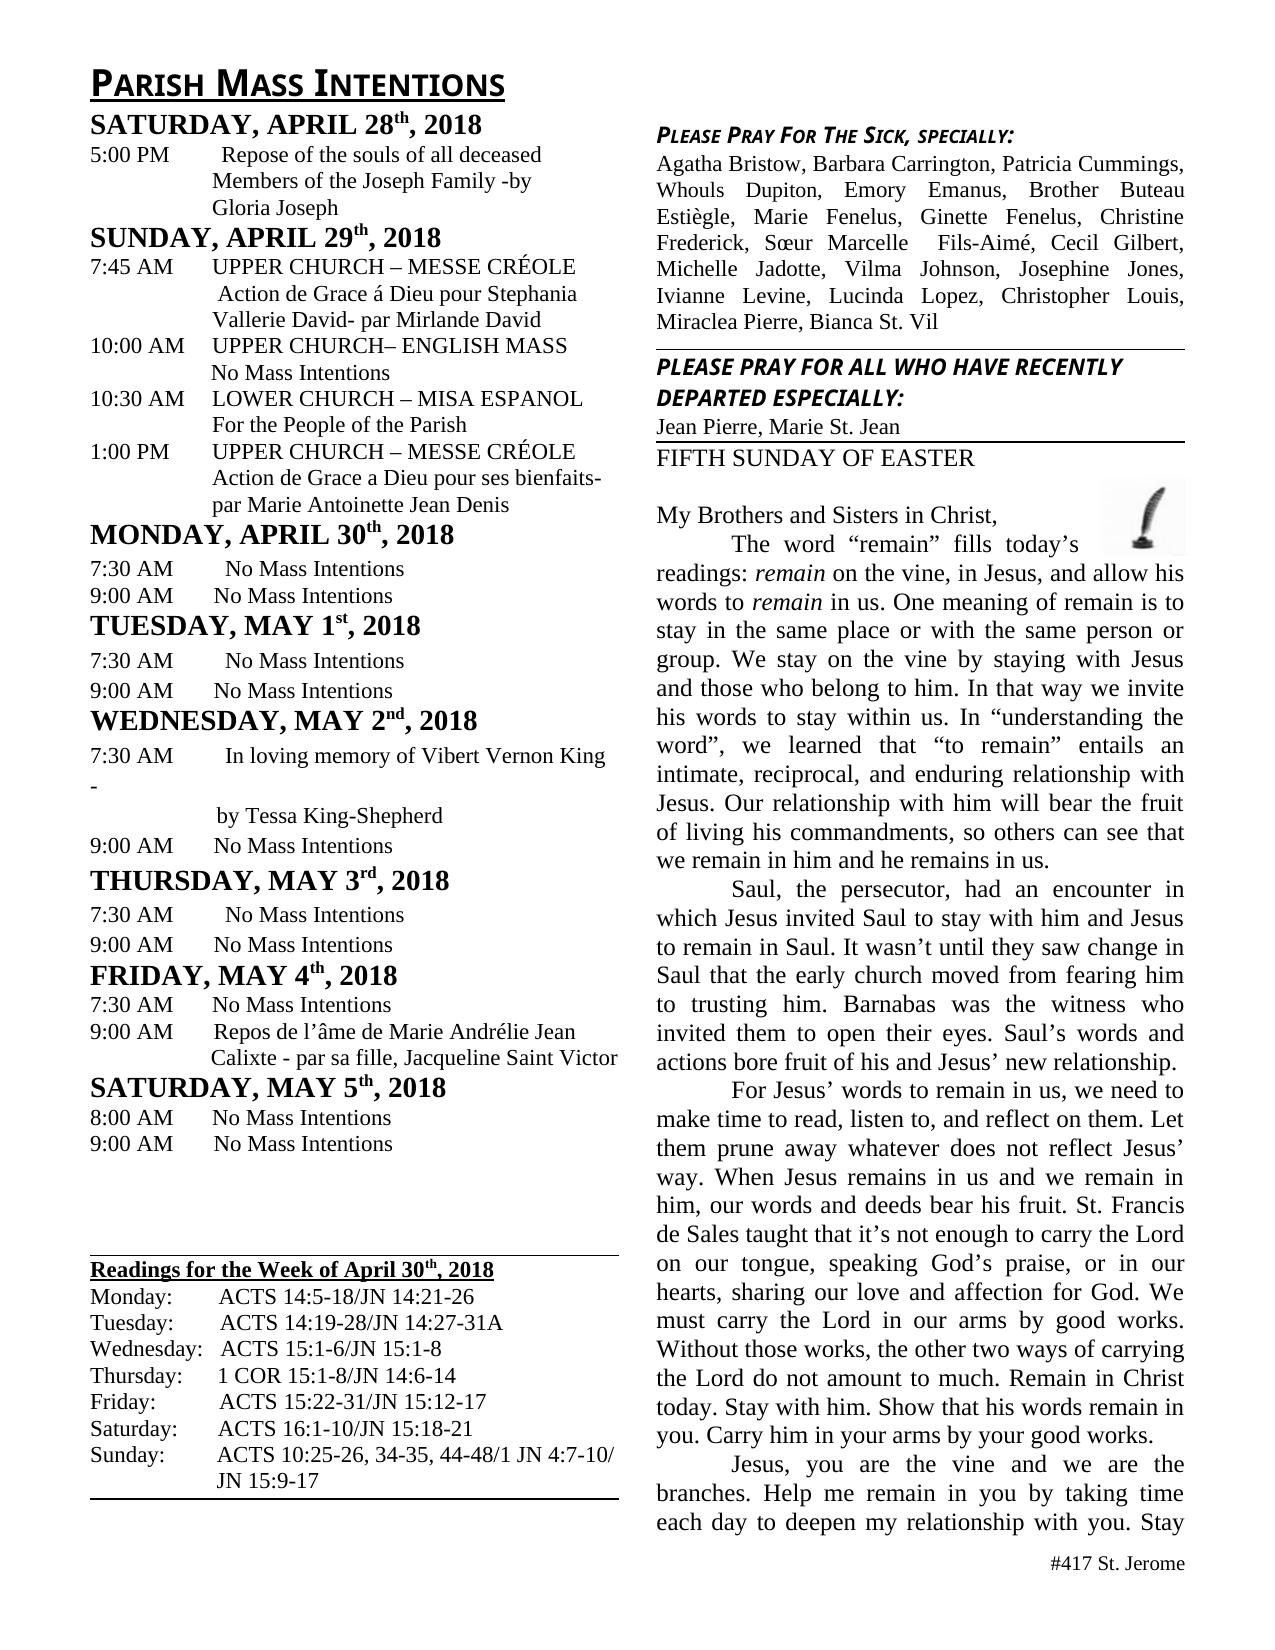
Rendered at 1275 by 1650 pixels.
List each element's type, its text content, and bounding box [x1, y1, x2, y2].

text Tuesday: ACTS 14:19-28/JN 14:27-31A [90, 1309, 619, 1336]
text by Tessa King-Shepherd [90, 802, 619, 829]
text par Marie Antoinette Jean Denis [90, 491, 619, 517]
text 5:00 PM Repose of the souls of all deceased [90, 141, 619, 167]
text SATURDAY, MAY 5th, 2018 [90, 1070, 619, 1104]
text 9:00 AM No Mass Intentions [90, 931, 619, 958]
text PLEASE PRAY FOR ALL WHO HAVE RECENTLY DEPARTED ESPECIALLY: [656, 350, 1185, 413]
text fifth sunday of easter [656, 443, 1185, 472]
text For Jesus’ words to remain in us, we need to make time to read, listen to, and reflect on them. Let them prune away whatever does not reflect Jesus’ way. When Jesus remains in us and we remain in him, our words and deeds bear his fruit. St. Francis de Sales taught that it’s not enough to carry the Lord on our tongue, speaking God’s praise, or in our hearts, sharing our love and affection for God. We must carry the Lord in our arms by good works. Without those works, the other two ways of carrying the Lord do not amount to much. Remain in Christ today. Stay with him. Show that his words remain in you. Carry him in your arms by your good works. [656, 1075, 1185, 1449]
text The word “remain” fills today’s readings: remain on the vine, in Jesus, and allow his words to remain in us. One meaning of remain is to stay in the same place or with the same person or group. We stay on the vine by staying with Jesus and those who belong to him. In that way we invite his words to stay within us. In “understanding the word”, we learned that “to remain” entails an intimate, reciprocal, and enduring relationship with Jesus. Our relationship with him will bear the fruit of living his commandments, so others can see that we remain in him and he remains in us. [656, 529, 1185, 874]
text No Mass Intentions [90, 359, 619, 385]
text 9:00 AM No Mass Intentions [90, 677, 619, 703]
text Parish Mass Intentions [90, 56, 619, 107]
text 9:00 AM No Mass Intentions [90, 1130, 619, 1157]
text Calixte - par sa fille, Jacqueline Saint Victor [90, 1044, 619, 1070]
text 7:30 AM No Mass Intentions [90, 991, 619, 1018]
text Saul, the persecutor, had an encounter in which Jesus invited Saul to stay with him and Jesus to remain in Saul. It wasn’t until they saw change in Saul that the early church moved from fearing him to trusting him. Barnabas was the witness who invited them to open their eyes. Saul’s words and actions bore fruit of his and Jesus’ new relationship. [656, 874, 1185, 1075]
text JN 15:9-17 [90, 1467, 619, 1494]
text Saturday: ACTS 16:1-10/JN 15:18-21 [90, 1414, 619, 1441]
text 10:30 AM LOWER CHURCH – MISA ESPANOL [90, 385, 619, 412]
text Please Pray For The Sick, specially: [656, 119, 1185, 150]
text Friday: ACTS 15:22-31/JN 15:12-17 [90, 1388, 619, 1414]
text WEDNESDAY, MAY 2nd, 2018 [90, 703, 619, 737]
text Gloria Joseph [90, 193, 619, 220]
text 9:00 AM No Mass Intentions [90, 832, 619, 859]
text 10:00 AM UPPER CHURCH– ENGLISH MASS [90, 332, 619, 359]
text Readings for the Week of April 30th, 2018 [90, 1256, 619, 1283]
text 9:00 AM Repos de l’âme de Marie Andrélie Jean [90, 1018, 619, 1044]
text 9:00 AM No Mass Intentions [90, 582, 619, 608]
text Monday: ACTS 14:5-18/JN 14:21-26 [90, 1283, 619, 1309]
text Thursday: 1 COR 15:1-8/JN 14:6-14 [90, 1362, 619, 1388]
text THURSDAY, MAY 3rd, 2018 [90, 863, 619, 896]
picture [1097, 476, 1191, 555]
text Action de Grace á Dieu pour Stephania [90, 280, 619, 306]
text Vallerie David- par Mirlande David [90, 306, 619, 332]
text 7:45 AM UPPER CHURCH – MESSE CRÉOLE [90, 253, 619, 280]
text Wednesday: ACTS 15:1-6/JN 15:1-8 [90, 1336, 619, 1362]
text For the People of the Parish [90, 412, 619, 438]
text 1:00 PM UPPER CHURCH – MESSE CRÉOLE [90, 438, 619, 464]
text 7:30 AM In loving memory of Vibert Vernon King - [90, 742, 619, 798]
text Jean Pierre, Marie St. Jean [656, 413, 1185, 441]
text 8:00 AM No Mass Intentions [90, 1104, 619, 1130]
text 7:30 AM No Mass Intentions [90, 647, 619, 673]
text FRIDAY, MAY 4th, 2018 [90, 958, 619, 991]
text My Brothers and Sisters in Christ, [656, 500, 1097, 529]
text SUNDAY, APRIL 29th, 2018 [90, 220, 619, 253]
text Agatha Bristow, Barbara Carrington, Patricia Cummings, Whouls Dupiton, Emory Emanus, Brother Buteau Estiègle, Marie Fenelus, Ginette Fenelus, Christine Frederick, Sœur Marcelle Fils-Aimé, Cecil Gilbert, Michelle Jadotte, Vilma Johnson, Josephine Jones, Ivianne Levine, Lucinda Lopez, Christopher Louis, Miraclea Pierre, Bianca St. Vil [656, 150, 1185, 334]
text 7:30 AM No Mass Intentions [90, 556, 619, 582]
text 7:30 AM No Mass Intentions [90, 901, 619, 928]
text SATURDAY, APRIL 28th, 2018 [90, 107, 619, 141]
text Action de Grace a Dieu pour ses bienfaits- [90, 464, 619, 491]
text Members of the Joseph Family -by [90, 167, 619, 193]
text Sunday: ACTS 10:25-26, 34-35, 44-48/1 JN 4:7-10/ [90, 1441, 619, 1467]
text TUESDAY, MAY 1st, 2018 [90, 608, 619, 642]
text MONDAY, APRIL 30th, 2018 [90, 517, 619, 551]
